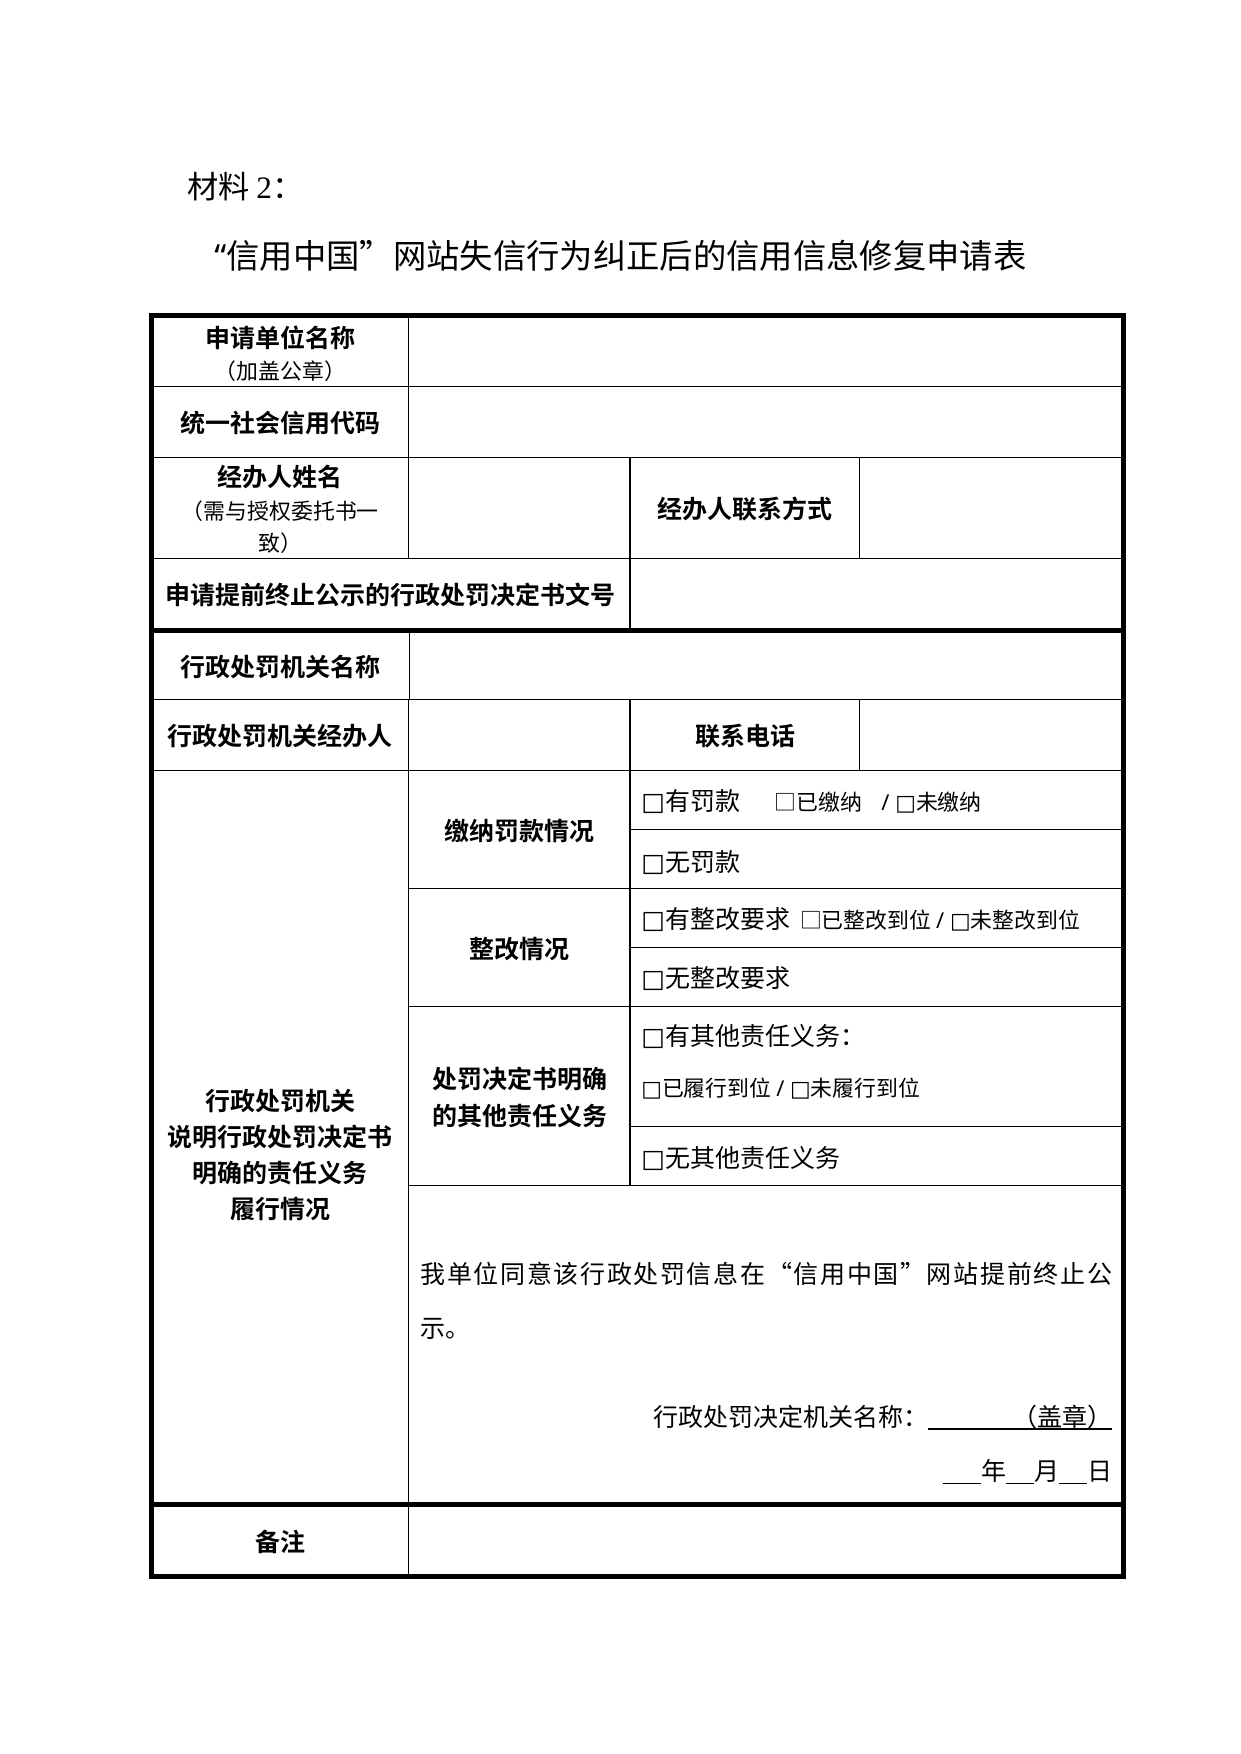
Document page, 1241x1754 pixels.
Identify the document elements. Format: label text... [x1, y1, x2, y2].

table_cell □有罚款 □已缴纳 / □未缴纳 [631, 771, 1121, 829]
table_header 申请单位名称 （加盖公章） [154, 318, 408, 386]
table_cell □无其他责任义务 [631, 1127, 1121, 1185]
table_cell [409, 700, 629, 770]
table_cell [860, 458, 1121, 557]
table_cell □无罚款 [631, 830, 1121, 888]
table_cell [631, 559, 1121, 628]
table_cell [860, 700, 1121, 770]
table_cell 行政处罚机关 说明行政处罚决定书明确的责任义务 履行情况 [154, 771, 408, 1502]
table_cell □有整改要求 □已整改到位 / □未整改到位 [631, 889, 1121, 947]
table_cell 统一社会信用代码 [154, 387, 408, 457]
table_cell □有其他责任义务： □已履行到位 / □未履行到位 [631, 1007, 1121, 1126]
table_cell 我单位同意该行政处罚信息在“信用中国”网站提前终止公示。 行政处罚决定机关名称： （盖章） 年 月 日 [409, 1186, 1121, 1502]
text “信用中国”网站失信行为纠正后的信用信息修复申请表 [187, 230, 1053, 278]
table_cell 备注 [154, 1507, 408, 1574]
table_cell 缴纳罚款情况 [409, 771, 629, 888]
table_cell 整改情况 [409, 889, 629, 1006]
table_cell 申请提前终止公示的行政处罚决定书文号 [154, 559, 629, 628]
table_cell □无整改要求 [631, 948, 1121, 1006]
table_cell 经办人联系方式 [631, 458, 859, 557]
table_cell 行政处罚机关经办人 [154, 700, 408, 770]
table_cell [410, 633, 1121, 699]
text 材料2： [187, 162, 1053, 207]
table_header [409, 318, 1121, 386]
table_cell 经办人姓名 （需与授权委托书一致） [154, 458, 408, 557]
table_cell 联系电话 [631, 700, 859, 770]
table_cell [409, 458, 629, 557]
table_cell [409, 1507, 1121, 1574]
table_cell 行政处罚机关名称 [154, 633, 409, 699]
table_cell 处罚决定书明确的其他责任义务 [409, 1007, 629, 1185]
table_cell [409, 387, 1121, 457]
